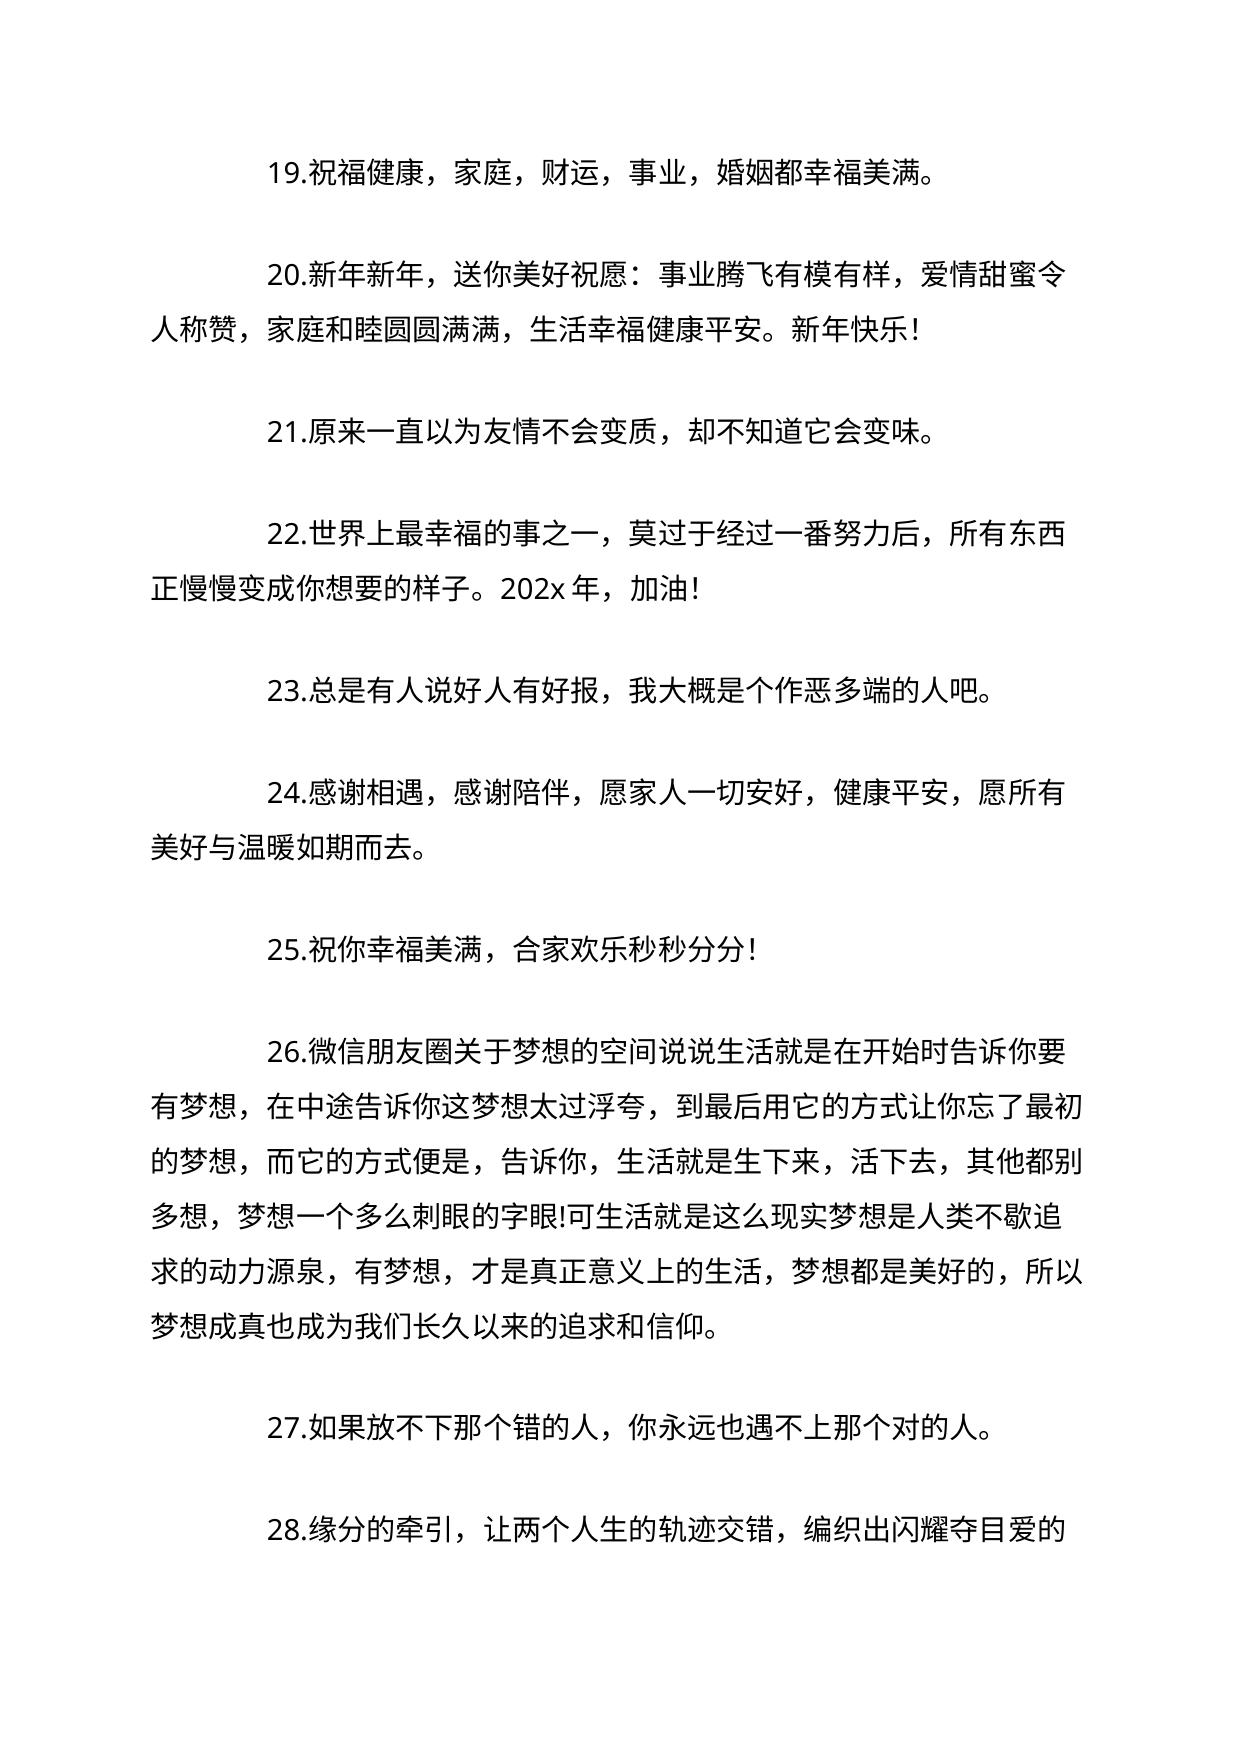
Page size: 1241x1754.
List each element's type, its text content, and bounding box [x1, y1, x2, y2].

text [150, 1507, 1090, 1549]
text 26.微信朋友圈关于梦想的空间说说生活就是在开始时告诉你要有梦想，在中途告诉你这梦想太过浮夸，到最后用它的方式让你忘了最初的梦想，而它的方式便是，告诉你，生活就是生下来，活下去，其他都别多想，梦想一个多么刺眼的字眼!可生活就是这么现实梦想是人类不歇追求的动力源泉，有梦想，才是真正意义上的生活，梦想都是美好的，所以梦想成真也成为我们长久以来的追求和信仰。 [150, 1028, 1090, 1345]
text 22.世界上最幸福的事之一，莫过于经过一番努力后，所有东西正慢慢变成你想要的样子。202x年，加油！ [150, 511, 1090, 608]
text 24.感谢相遇，感谢陪伴，愿家人一切安好，健康平安，愿所有美好与温暖如期而去。 [150, 770, 1090, 867]
text 21.原来一直以为友情不会变质，却不知道它会变味。 [150, 409, 1090, 451]
text 20.新年新年，送你美好祝愿：事业腾飞有模有样，爱情甜蜜令人称赞，家庭和睦圆圆满满，生活幸福健康平安。新年快乐！ [150, 252, 1090, 349]
text 27.如果放不下那个错的人，你永远也遇不上那个对的人。 [150, 1405, 1090, 1447]
text 25.祝你幸福美满，合家欢乐秒秒分分！ [150, 926, 1090, 969]
text 19.祝福健康，家庭，财运，事业，婚姻都幸福美满。 [150, 150, 1090, 192]
text 23.总是有人说好人有好报，我大概是个作恶多端的人吧。 [150, 668, 1090, 710]
